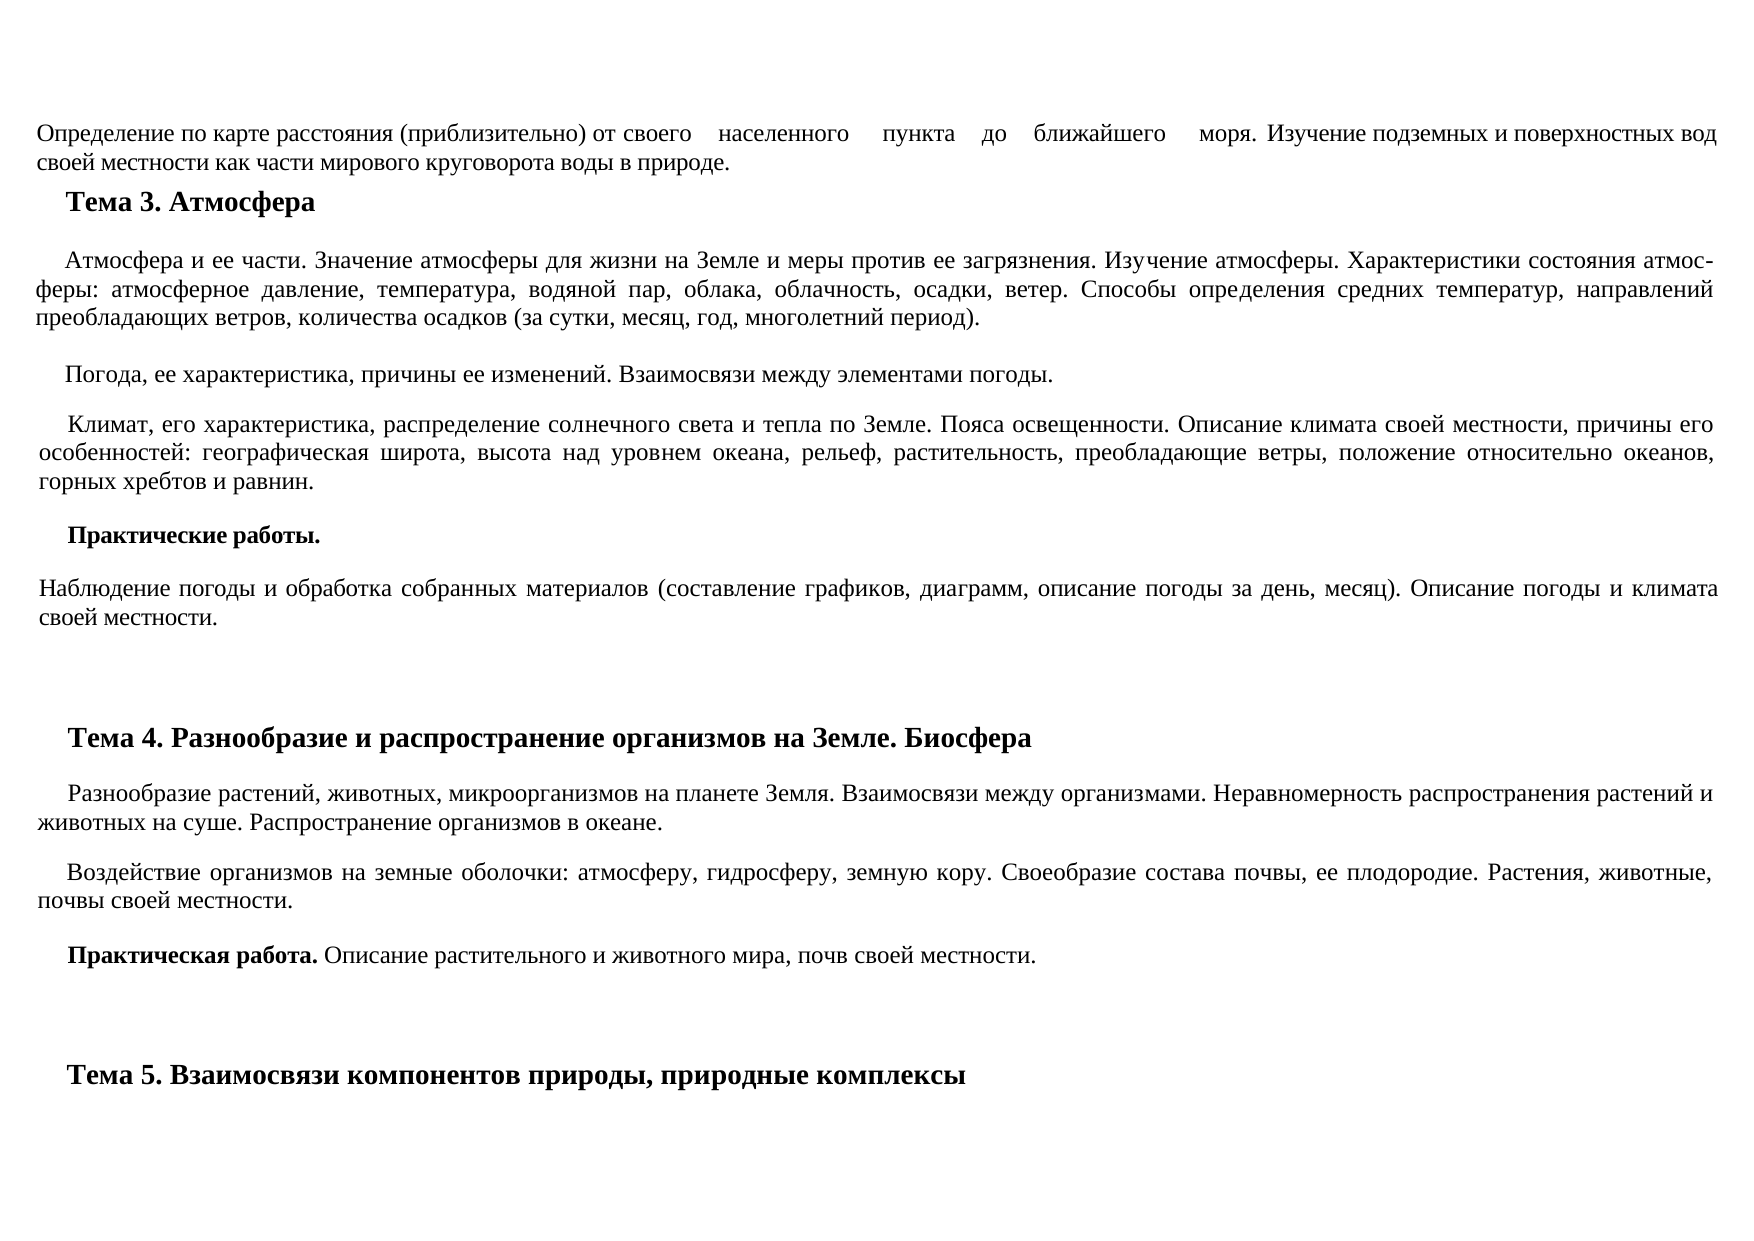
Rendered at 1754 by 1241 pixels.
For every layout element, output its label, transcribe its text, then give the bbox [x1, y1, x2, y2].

text Практические работы. [38, 520, 1718, 548]
text Практическая работа. Описание растительного и животного мира, почв своей местности. [37, 940, 1714, 969]
text Определение по карте расстояния (приблизительно) от своего населенного пункта до ближайшего моря. Изучение подземных и поверхностных вод своей местности как части мирового круговорота воды в природе. [36, 118, 1717, 176]
text Тема 4. Разнообразие и распространение организмов на Земле. Биосфера [37, 720, 1714, 753]
text Наблюдение погоды и обработка собранных материалов (составление графиков, диаграмм, описание погоды за день, месяц). Описание погоды и климата своей местности. [38, 573, 1718, 631]
text Разнообразие растений, животных, микроорганизмов на планете Земля. Взаимосвязи между организмами. Неравномерность распространения растений и животных на суше. Распространение организмов в океане. [37, 778, 1713, 836]
text Тема 3. Атмосфера [65, 184, 1718, 218]
text Климат, его характеристика, распределение солнечного света и тепла по Земле. Пояса освещенности. Описание климата своей местности, причины его особенностей: географическая широта, высота над уровнем океана, рельеф, растительность, преобладающие ветры, положение относительно океанов, горных хребтов и равнин. [38, 409, 1716, 495]
text Атмосфера и ее части. Значение атмосферы для жизни на Земле и меры против ее загрязнения. Изучение атмосферы. Характеристики состояния атмосферы: атмосферное давление, температура, водяной пар, облака, облачность, осадки, ветер. Способы определения средних температур, направлений преобладающих ветров, количества осадков (за сутки, месяц, год, многолетний период). [35, 245, 1713, 331]
text Погода, ее характеристика, причины ее изменений. Взаимосвязи между элементами погоды. [36, 359, 1713, 388]
text Тема 5. Взаимосвязи компонентов природы, природные комплексы [36, 1057, 1713, 1091]
text Воздействие организмов на земные оболочки: атмосферу, гидросферу, земную кору. Своеобразие состава почвы, ее плодородие. Растения, животные, почвы своей местности. [37, 857, 1712, 914]
